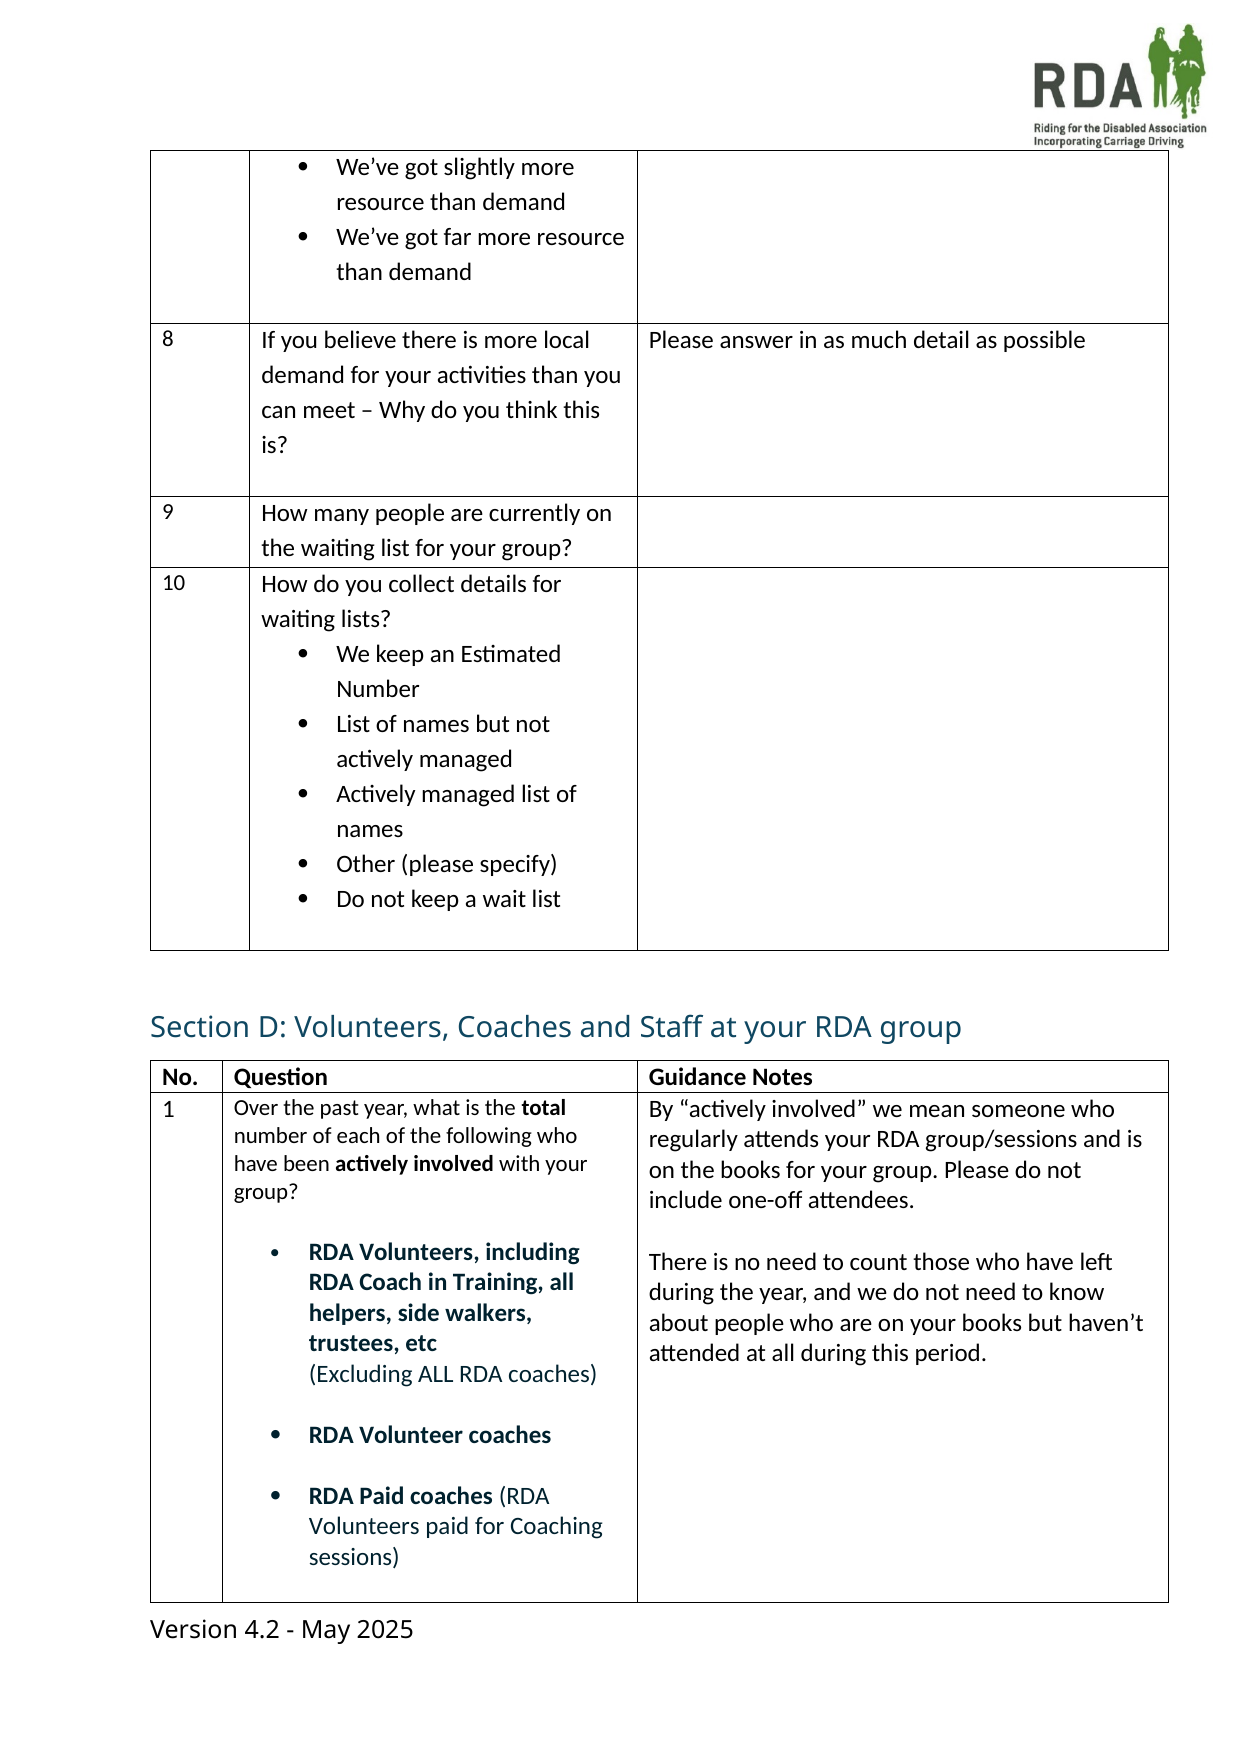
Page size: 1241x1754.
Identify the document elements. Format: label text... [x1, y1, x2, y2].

table_cell How many people are currently on the waiting list for your group? [250, 497, 637, 567]
table_cell 1 [151, 1093, 222, 1602]
table_header No. [151, 1061, 222, 1092]
table_cell 9 [151, 497, 249, 567]
picture [1030, 23, 1214, 150]
table_cell [638, 151, 1168, 323]
table_cell 8 [151, 324, 249, 496]
table_cell [638, 497, 1168, 567]
table_cell [638, 568, 1168, 949]
table_cell If you believe there is more local demand for your activities than you can meet – Why do you think this is? [250, 324, 637, 496]
subtitle Section D: Volunteers, Coaches and Staff at your RDA group [150, 1006, 1090, 1046]
table_cell Please answer in as much detail as possible [638, 324, 1168, 496]
table_header Question [223, 1061, 637, 1092]
table_cell 7 [151, 151, 249, 323]
table_cell How do you collect details for waiting lists? We keep an Estimated Number List of names but not actively managed Actively managed list of names Other (please specify) Do not keep a wait list [250, 568, 637, 949]
table_cell 10 [151, 568, 249, 949]
table_header Guidance Notes [638, 1061, 1168, 1092]
